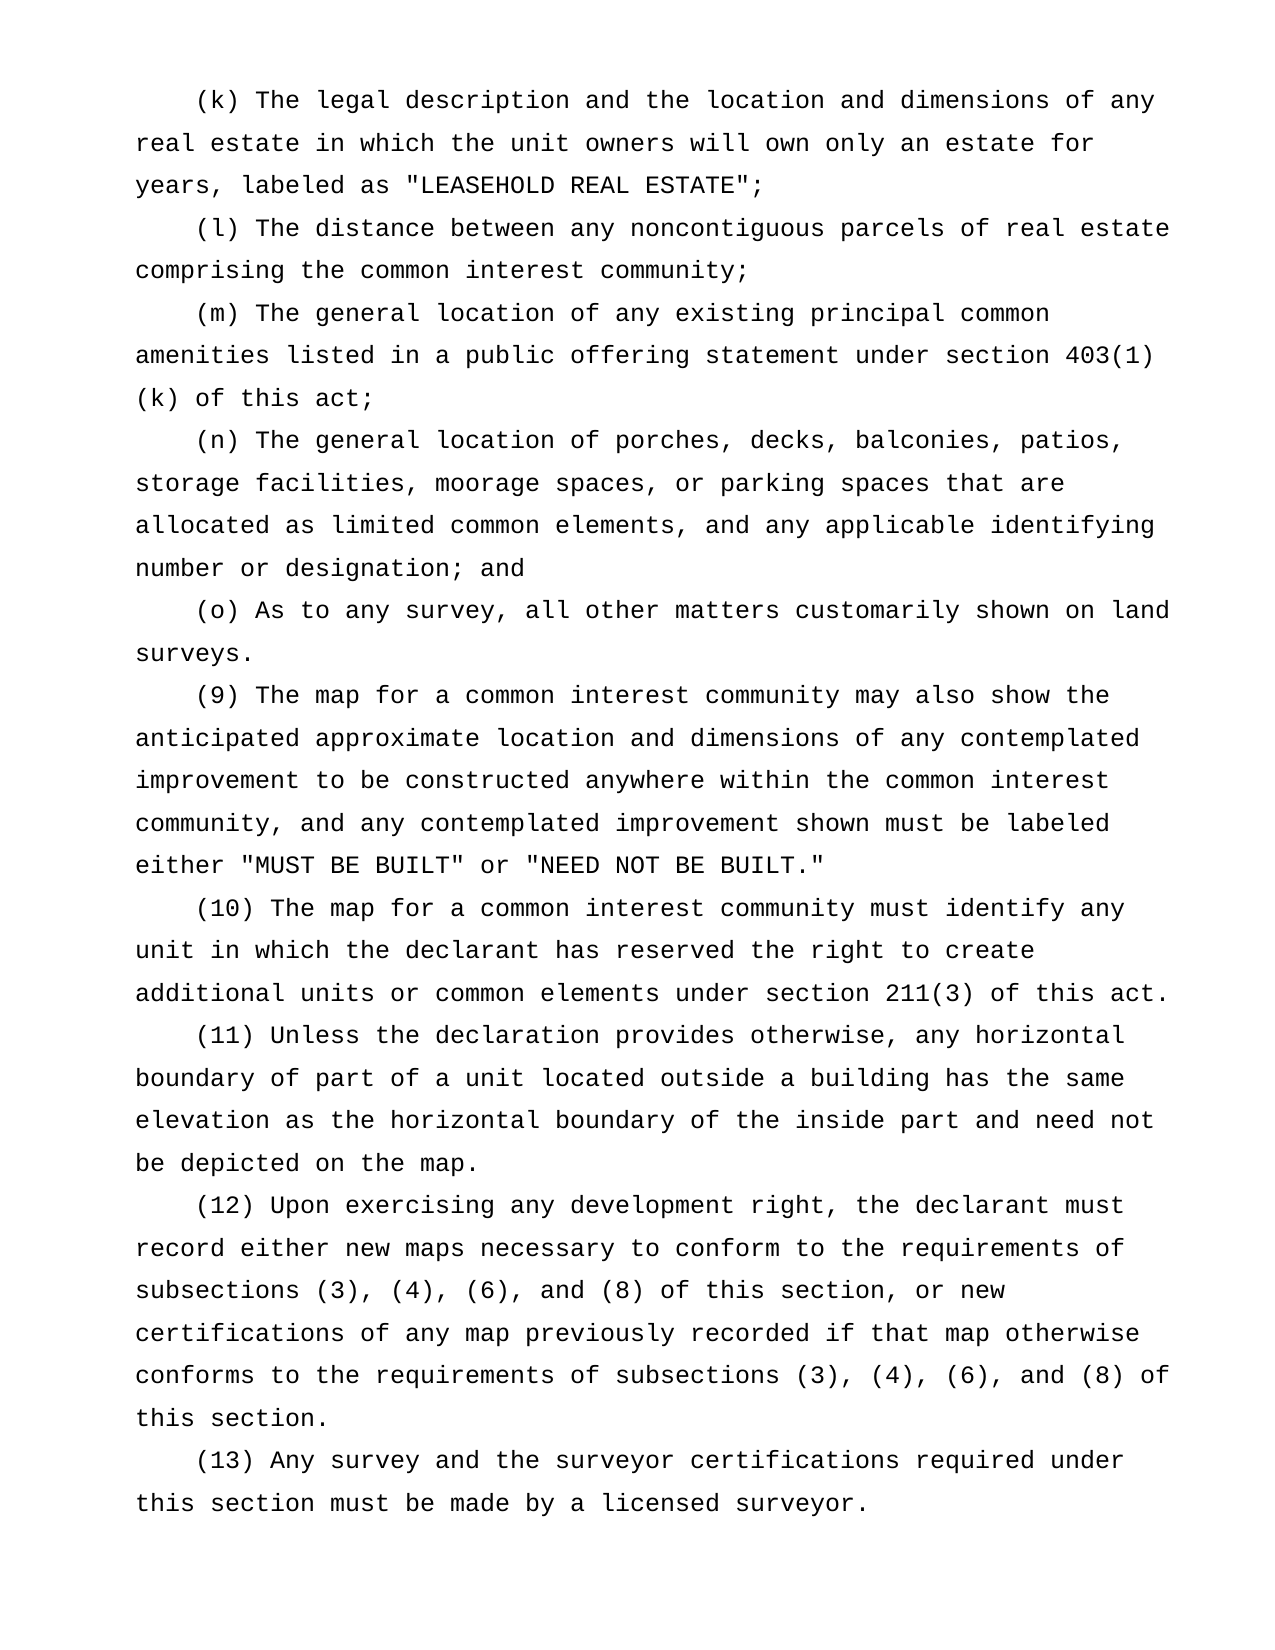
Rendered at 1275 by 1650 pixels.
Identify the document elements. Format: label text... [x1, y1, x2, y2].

text (l) The distance between any noncontiguous parcels of real estate comprising the common interest community; [135, 202, 1170, 287]
text (k) The legal description and the location and dimensions of any real estate in which the unit owners will own only an estate for years, labeled as "LEASEHOLD REAL ESTATE"; [135, 75, 1170, 202]
text (13) Any survey and the surveyor certifications required under this section must be made by a licensed surveyor. [135, 1435, 1170, 1520]
text (n) The general location of porches, decks, balconies, patios, storage facilities, moorage spaces, or parking spaces that are allocated as limited common elements, and any applicable identifying number or designation; and [135, 415, 1170, 585]
text (10) The map for a common interest community must identify any unit in which the declarant has reserved the right to create additional units or common elements under section 211(3) of this act. [135, 882, 1170, 1010]
text (9) The map for a common interest community may also show the anticipated approximate location and dimensions of any contemplated improvement to be constructed anywhere within the common interest community, and any contemplated improvement shown must be labeled either "MUST BE BUILT" or "NEED NOT BE BUILT." [135, 670, 1170, 882]
text (m) The general location of any existing principal common amenities listed in a public offering statement under section 403(1)(k) of this act; [135, 287, 1170, 415]
text (11) Unless the declaration provides otherwise, any horizontal boundary of part of a unit located outside a building has the same elevation as the horizontal boundary of the inside part and need not be depicted on the map. [135, 1010, 1170, 1180]
text (12) Upon exercising any development right, the declarant must record either new maps necessary to conform to the requirements of subsections (3), (4), (6), and (8) of this section, or new certifications of any map previously recorded if that map otherwise conforms to the requirements of subsections (3), (4), (6), and (8) of this section. [135, 1180, 1170, 1435]
text (o) As to any survey, all other matters customarily shown on land surveys. [135, 585, 1170, 670]
